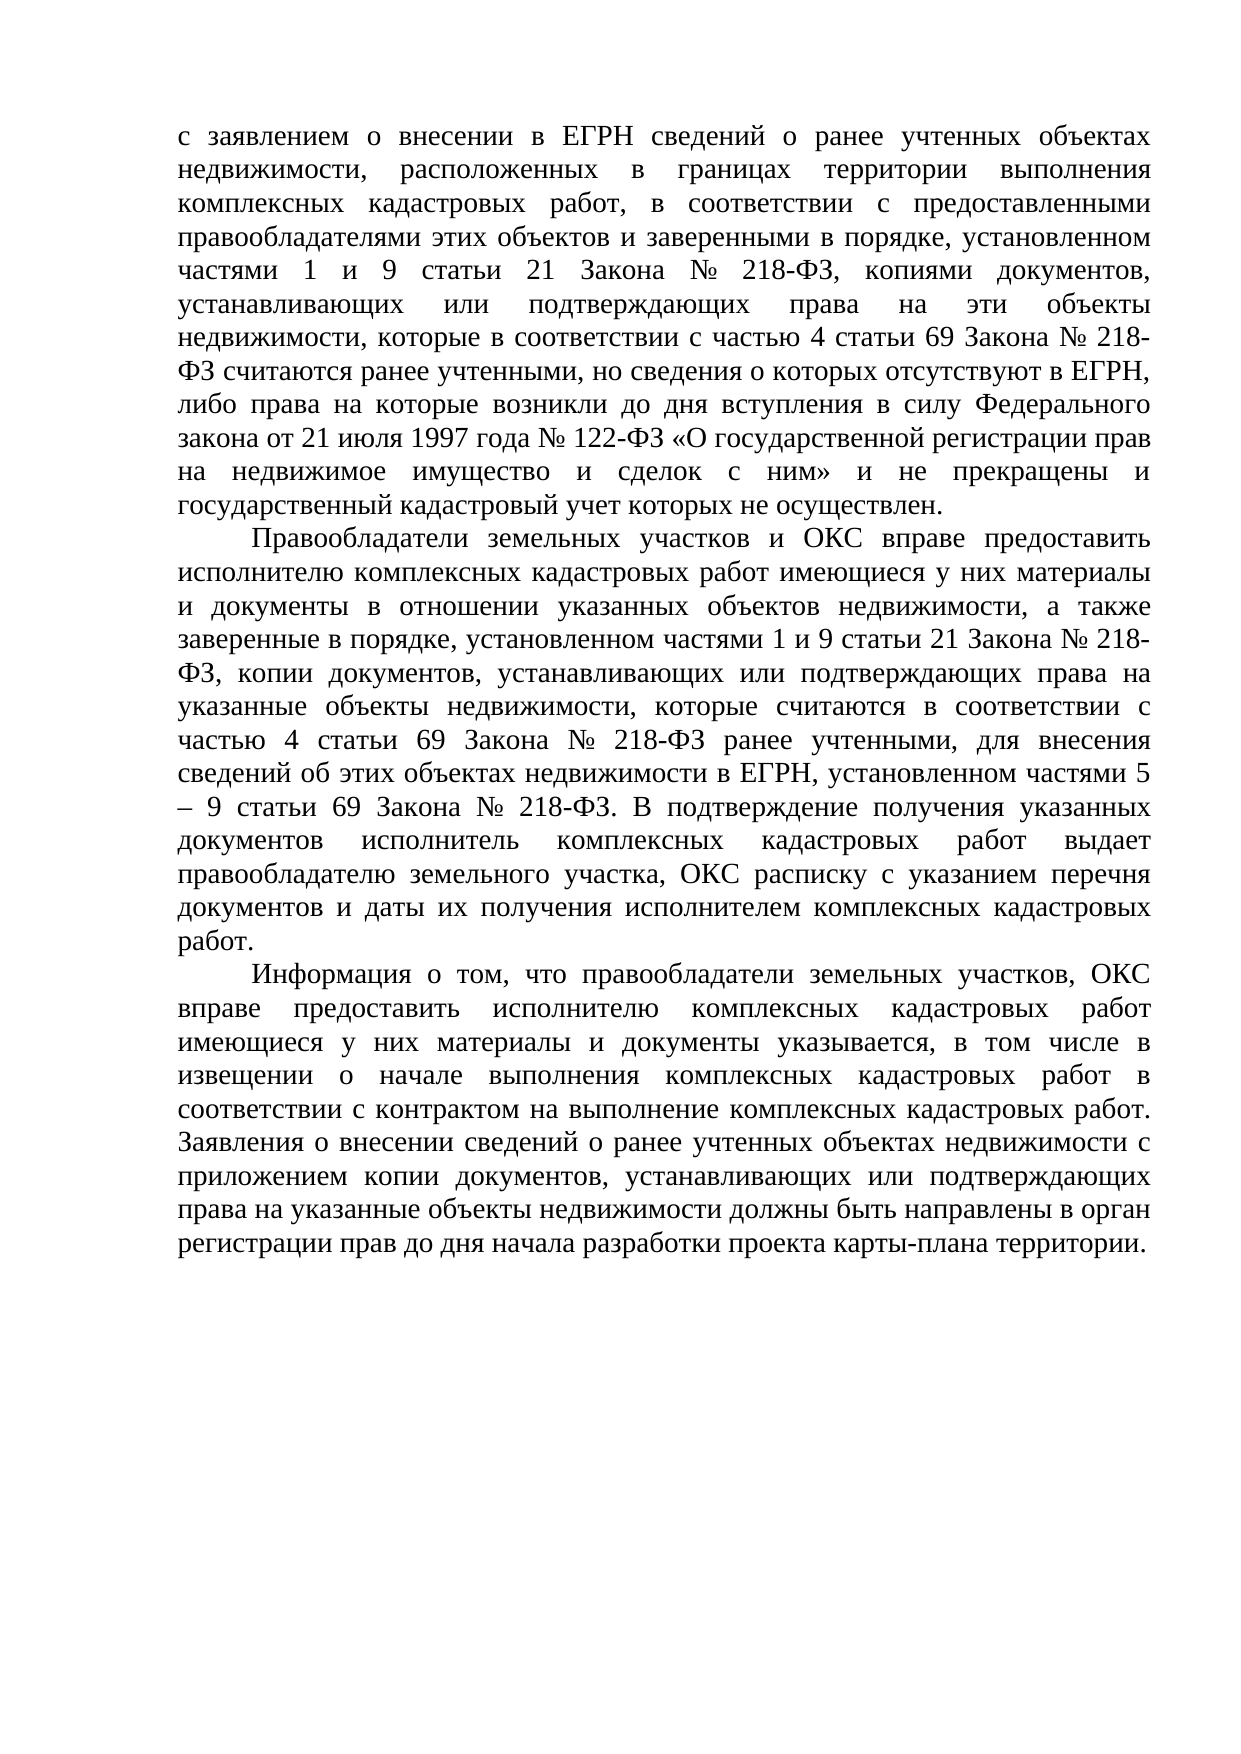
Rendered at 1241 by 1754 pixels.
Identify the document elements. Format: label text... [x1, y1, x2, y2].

text Информация о том, что правообладатели земельных участков, ОКС вправе предоставить исполнителю комплексных кадастровых работ имеющиеся у них материалы и документы указывается, в том числе в извещении о начале выполнения комплексных кадастровых работ в соответствии с контрактом на выполнение комплексных кадастровых работ. Заявления о внесении сведений о ранее учтенных объектах недвижимости с приложением копии документов, устанавливающих или подтверждающих права на указанные объекты недвижимости должны быть направлены в орган регистрации прав до дня начала разработки проекта карты-плана территории. [177, 957, 1152, 1258]
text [177, 118, 1152, 521]
text Правообладатели земельных участков и ОКС вправе предоставить исполнителю комплексных кадастровых работ имеющиеся у них материалы и документы в отношении указанных объектов недвижимости, а также заверенные в порядке, установленном частями 1 и 9 статьи 21 Закона № 218-ФЗ, копии документов, устанавливающих или подтверждающих права на указанные объекты недвижимости, которые считаются в соответствии с частью 4 статьи 69 Закона № 218-ФЗ ранее учтенными, для внесения сведений об этих объектах недвижимости в ЕГРН, установленном частями 5 – 9 статьи 69 Закона № 218-ФЗ. В подтверждение получения указанных документов исполнитель комплексных кадастровых работ выдает правообладателю земельного участка, ОКС расписку с указанием перечня документов и даты их получения исполнителем комплексных кадастровых работ. [177, 521, 1152, 957]
